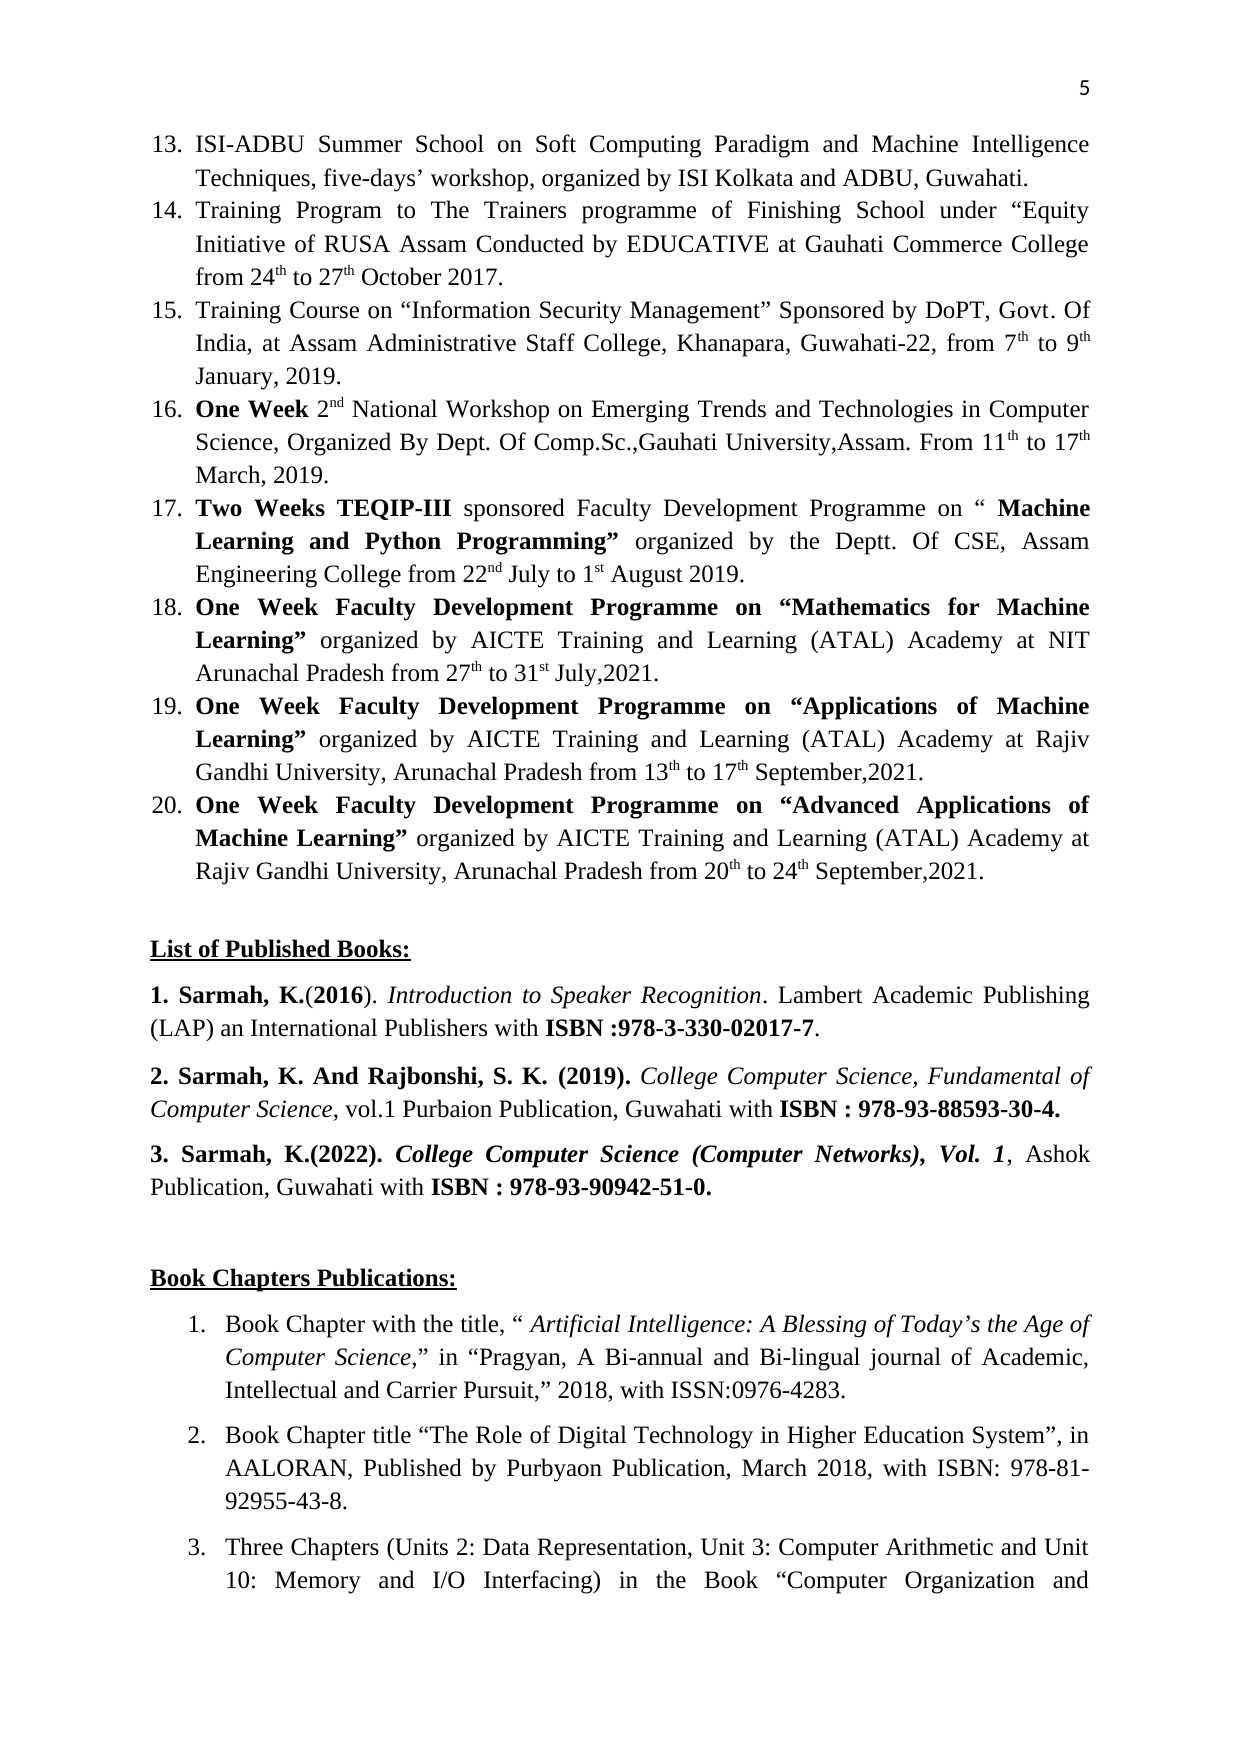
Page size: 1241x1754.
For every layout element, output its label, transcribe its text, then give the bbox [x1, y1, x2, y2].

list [187, 1532, 1090, 1594]
list One Week 2nd National Workshop on Emerging Trends and Technologies in Computer Science, Organized By Dept. Of Comp.Sc.,Gauhati University,Assam. From 11th to 17th March, 2019. [151, 394, 1090, 488]
list Book Chapter title “The Role of Digital Technology in Higher Education System”, in AALORAN, Published by Purbyaon Publication, March 2018, with ISBN: 978-81-92955-43-8. [187, 1420, 1090, 1515]
list Two Weeks TEQIP-III sponsored Faculty Development Programme on “ Machine Learning and Python Programming” organized by the Deptt. Of CSE, Assam Engineering College from 22nd July to 1st August 2019. [151, 493, 1090, 588]
text 3. Sarmah, K.(2022). College Computer Science (Computer Networks), Vol. 1, Ashok Publication, Guwahati with ISBN : 978-93-90942-51-0. [150, 1139, 1090, 1201]
text List of Published Books: [150, 934, 1090, 963]
list One Week Faculty Development Programme on “Advanced Applications of Machine Learning” organized by AICTE Training and Learning (ATAL) Academy at Rajiv Gandhi University, Arunachal Pradesh from 20th to 24th September,2021. [151, 790, 1090, 885]
text 2. Sarmah, K. And Rajbonshi, S. K. (2019). College Computer Science, Fundamental of Computer Science, vol.1 Purbaion Publication, Guwahati with ISBN : 978-93-88593-30-4. [150, 1061, 1090, 1122]
text 1. Sarmah, K.(2016). Introduction to Speaker Recognition. Lambert Academic Publishing (LAP) an International Publishers with ISBN :978-3-330-02017-7. [150, 980, 1090, 1042]
list Book Chapter with the title, “ Artificial Intelligence: A Blessing of Today’s the Age of Computer Science,” in “Pragyan, A Bi-annual and Bi-lingual journal of Academic, Intellectual and Carrier Pursuit,” 2018, with ISSN:0976-4283. [187, 1309, 1090, 1404]
list Training Program to The Trainers programme of Finishing School under “Equity Initiative of RUSA Assam Conducted by EDUCATIVE at Gauhati Commerce College from 24th to 27th October 2017. [151, 196, 1090, 290]
list ISI-ADBU Summer School on Soft Computing Paradigm and Machine Intelligence Techniques, five-days’ workshop, organized by ISI Kolkata and ADBU, Guwahati. [151, 129, 1090, 191]
text Book Chapters Publications: [150, 1263, 1090, 1292]
list Training Course on “Information Security Management” Sponsored by DoPT, Govt. Of India, at Assam Administrative Staff College, Khanapara, Guwahati-22, from 7th to 9th January, 2019. [151, 295, 1090, 389]
list One Week Faculty Development Programme on “Mathematics for Machine Learning” organized by AICTE Training and Learning (ATAL) Academy at NIT Arunachal Pradesh from 27th to 31st July,2021. [151, 592, 1090, 687]
list One Week Faculty Development Programme on “Applications of Machine Learning” organized by AICTE Training and Learning (ATAL) Academy at Rajiv Gandhi University, Arunachal Pradesh from 13th to 17th September,2021. [151, 691, 1090, 786]
